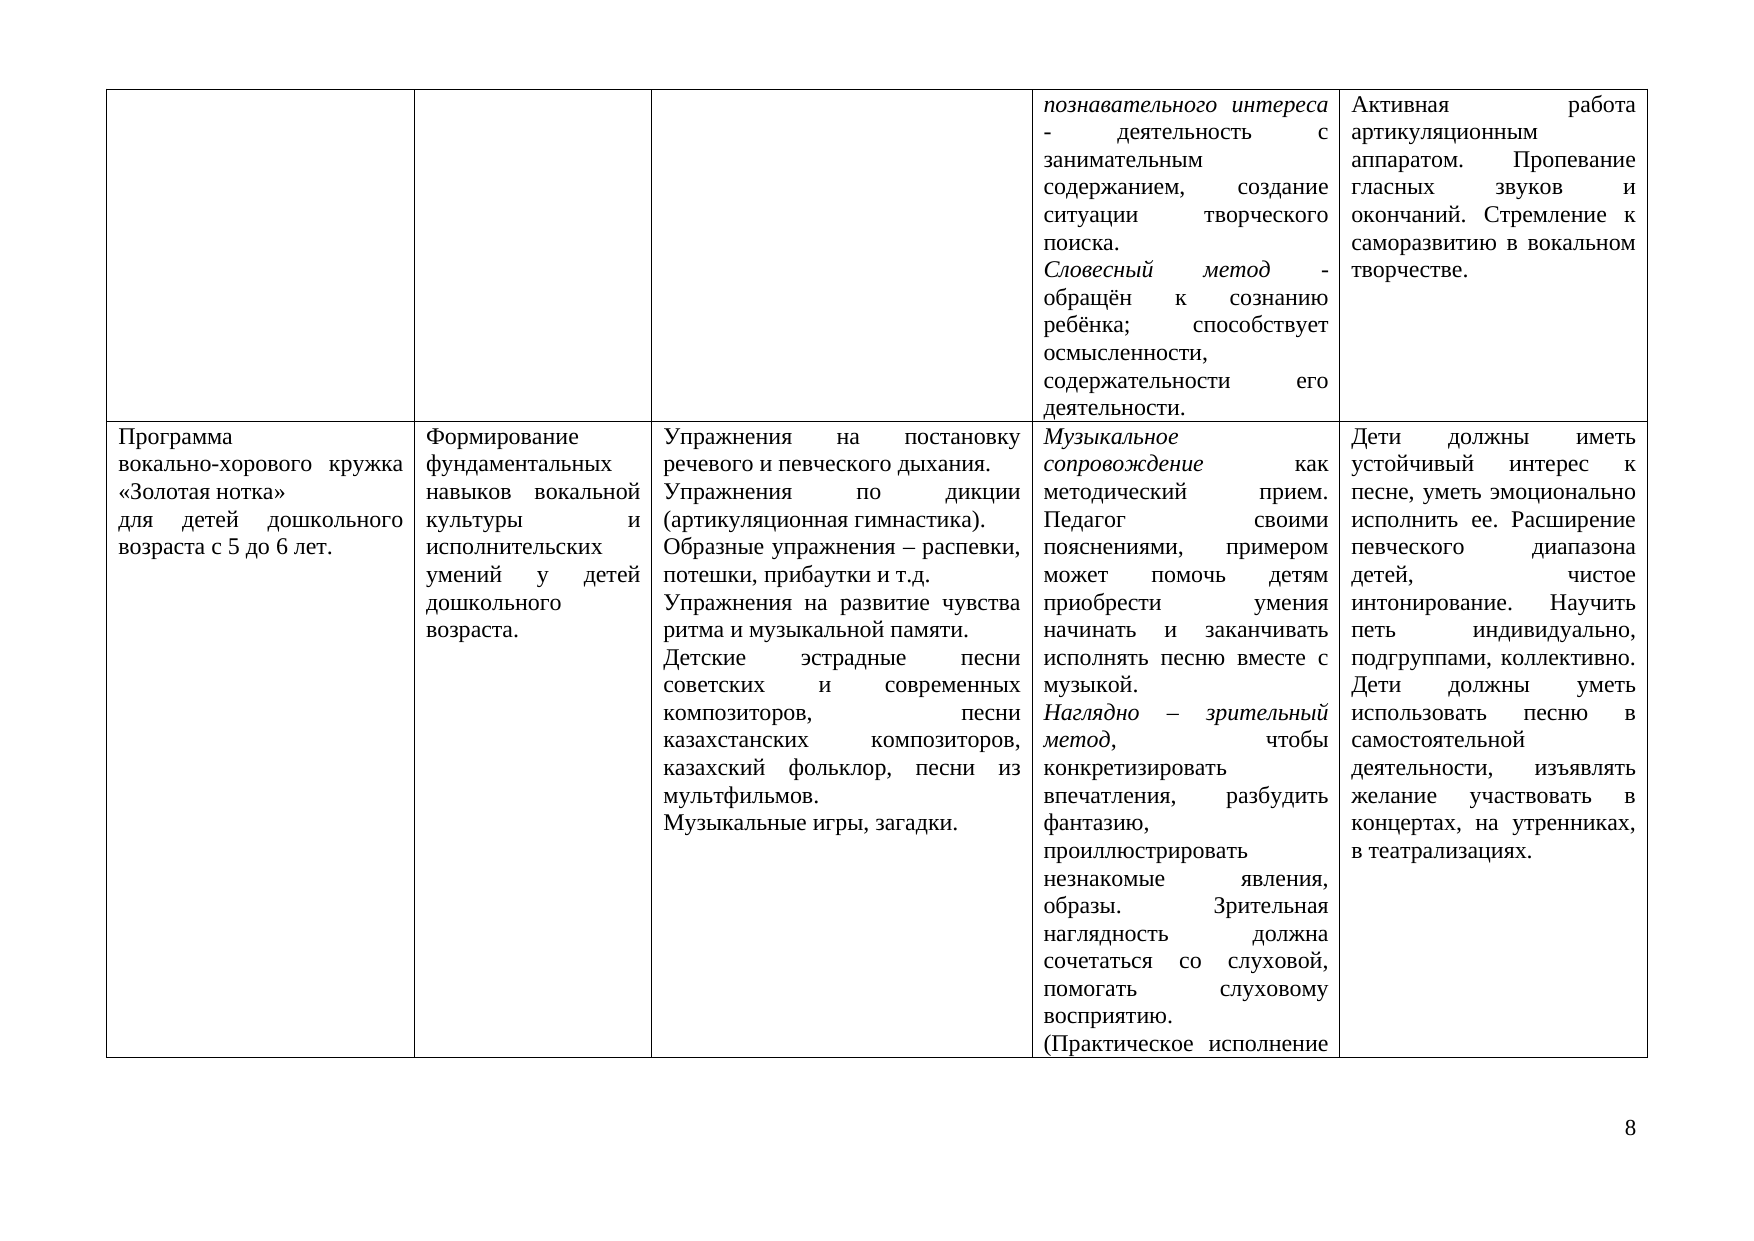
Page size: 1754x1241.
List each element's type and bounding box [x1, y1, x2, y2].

table_cell [1340, 422, 1647, 1057]
table_cell [1033, 90, 1339, 421]
table_cell [652, 90, 1032, 421]
table_cell [107, 422, 414, 1057]
table_cell [1033, 422, 1339, 1057]
table_cell [652, 422, 1032, 1057]
table_cell [415, 422, 651, 1057]
table_cell [1340, 90, 1647, 421]
table_cell [415, 90, 651, 421]
table_cell [107, 90, 414, 421]
